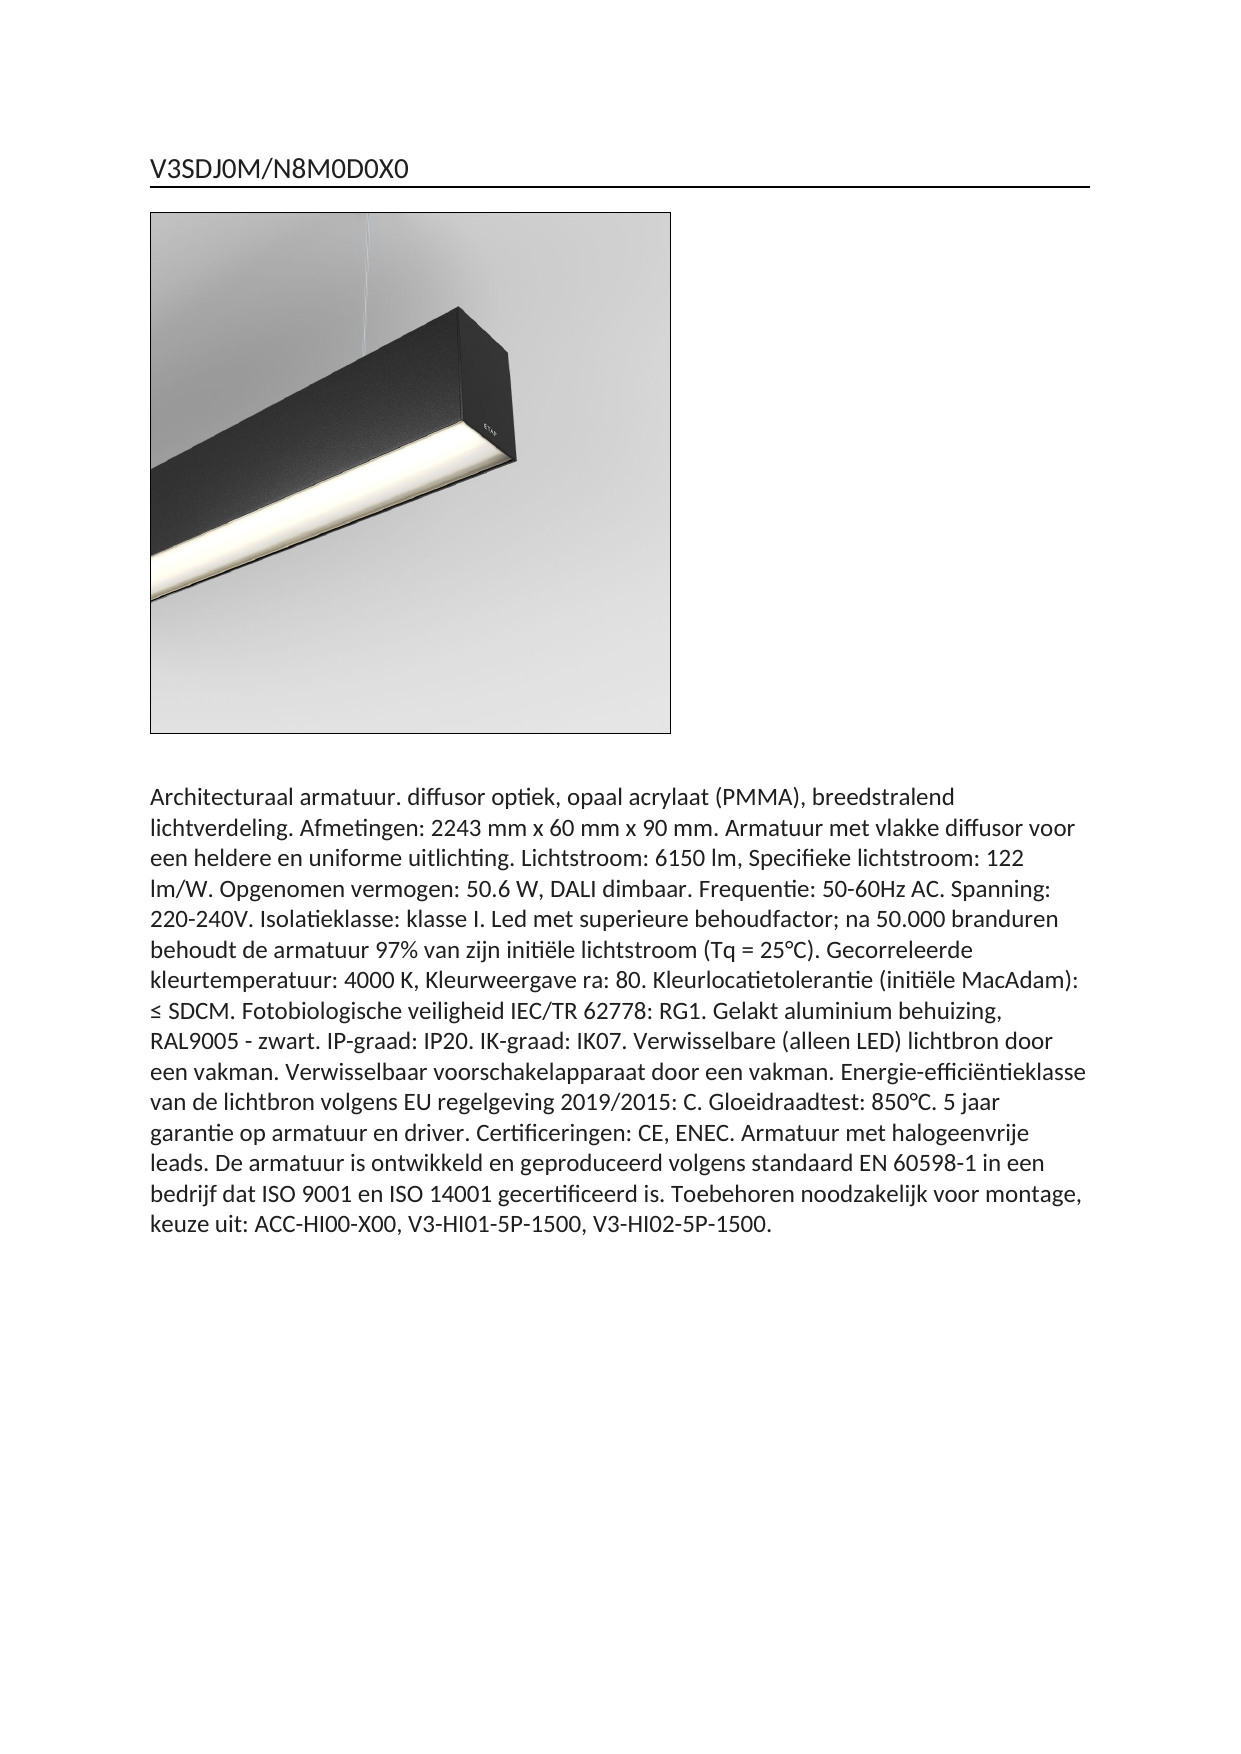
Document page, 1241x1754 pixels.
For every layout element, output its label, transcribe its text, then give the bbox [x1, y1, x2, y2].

text V3SDJ0M/N8M0D0X0 [150, 150, 1090, 186]
text Architecturaal armatuur. diffusor optiek, opaal acrylaat (PMMA), breedstralend lichtverdeling. Afmetingen: 2243 mm x 60 mm x 90 mm. Armatuur met vlakke diffusor voor een heldere en uniforme uitlichting. Lichtstroom: 6150 lm, Specifieke lichtstroom: 122 lm/W. Opgenomen vermogen: 50.6 W, DALI dimbaar. Frequentie: 50-60Hz AC. Spanning: 220-240V. Isolatieklasse: klasse I. Led met superieure behoudfactor; na 50.000 branduren behoudt de armatuur 97% van zijn initiële lichtstroom (Tq = 25°C). Gecorreleerde kleurtemperatuur: 4000 K, Kleurweergave ra: 80. Kleurlocatietolerantie (initiële MacAdam): ≤ SDCM. Fotobiologische veiligheid IEC/TR 62778: RG1. Gelakt aluminium behuizing, RAL9005 - zwart. IP-graad: IP20. IK-graad: IK07. Verwisselbare (alleen LED) lichtbron door een vakman. Verwisselbaar voorschakelapparaat door een vakman. Energie-efficiëntieklasse van de lichtbron volgens EU regelgeving 2019/2015: C. Gloeidraadtest: 850°C. 5 jaar garantie op armatuur en driver. Certificeringen: CE, ENEC. Armatuur met halogeenvrije leads. De armatuur is ontwikkeld en geproduceerd volgens standaard EN 60598-1 in een bedrijf dat ISO 9001 en ISO 14001 gecertificeerd is. Toebehoren noodzakelijk voor montage, keuze uit: ACC-HI00-X00, V3-HI01-5P-1500, V3-HI02-5P-1500. [150, 781, 1090, 1239]
picture [151, 213, 670, 733]
